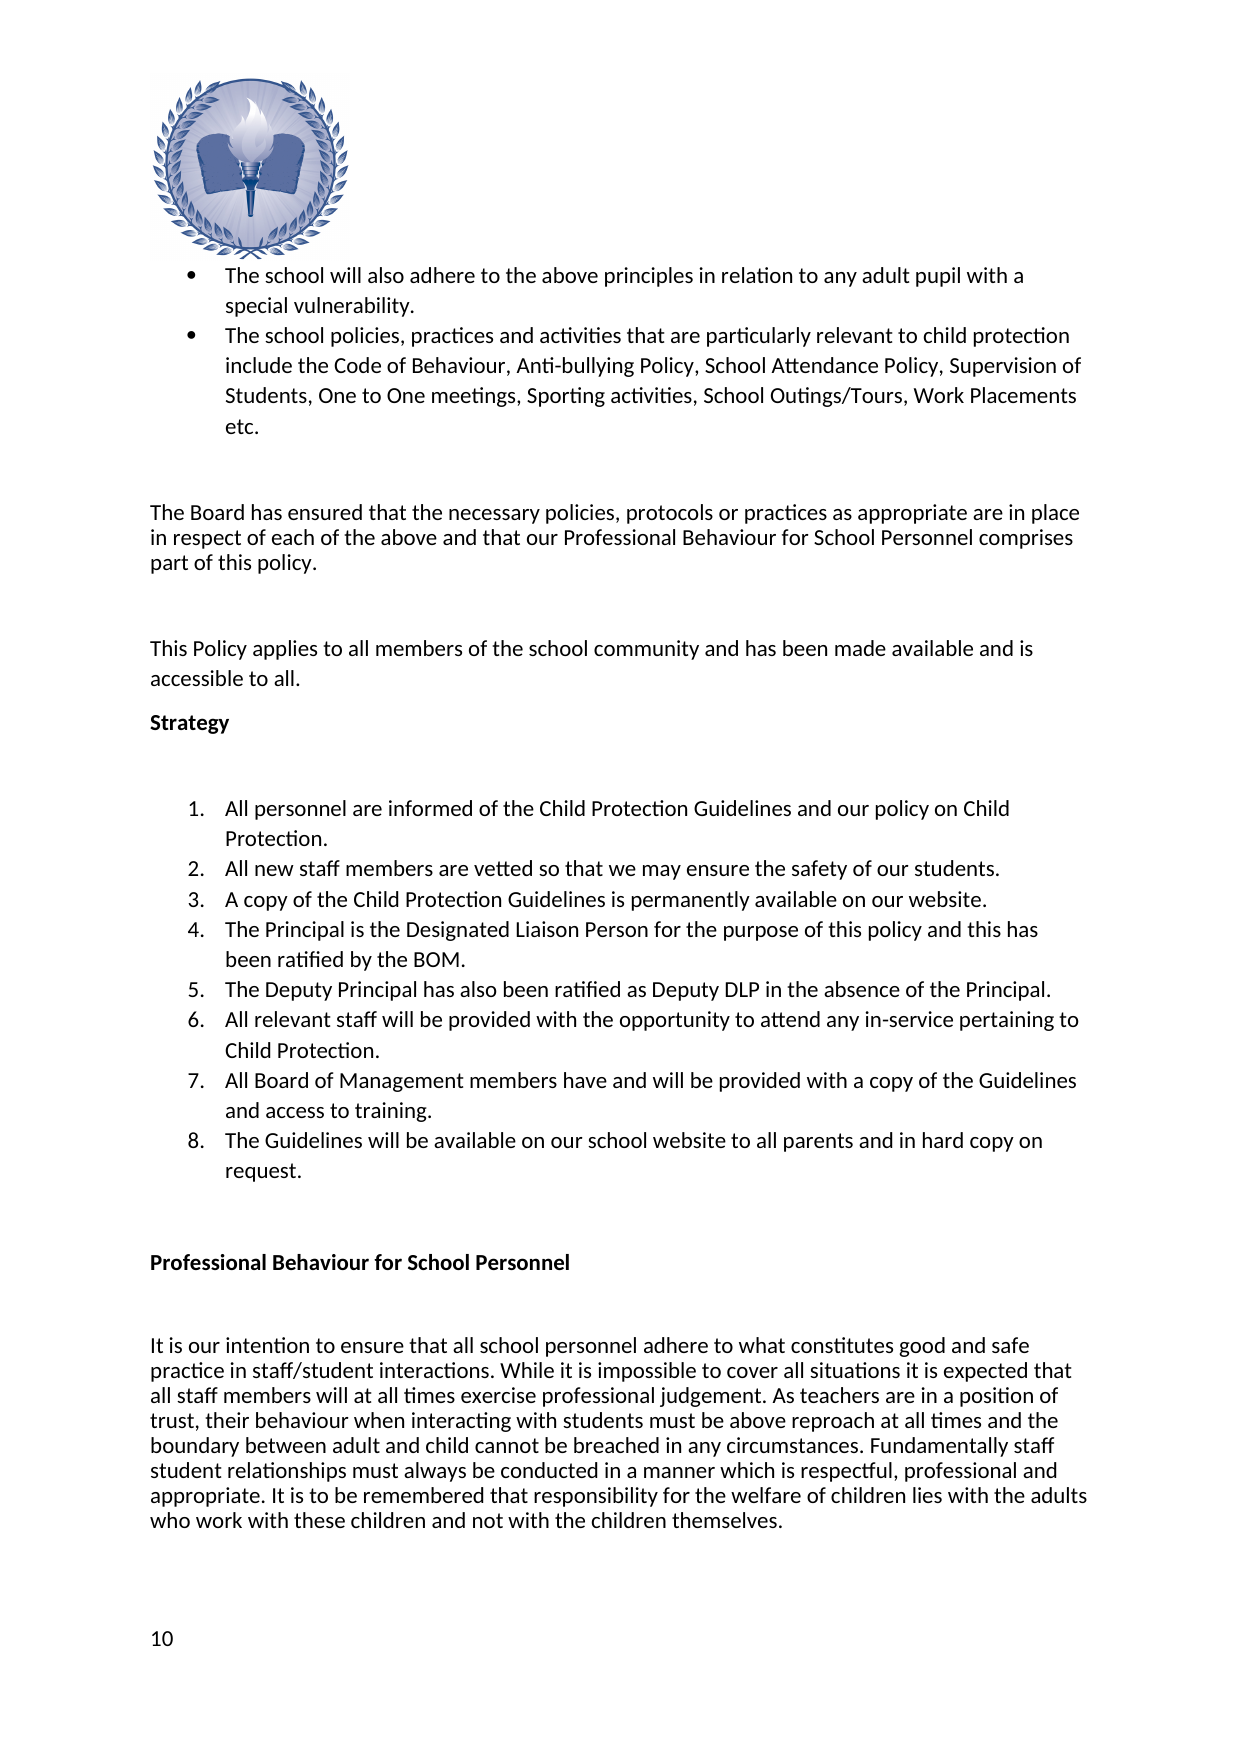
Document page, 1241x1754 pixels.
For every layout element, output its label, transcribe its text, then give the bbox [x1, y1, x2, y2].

picture [150, 73, 350, 261]
list All personnel are informed of the Child Protection Guidelines and our policy on Child Protection. [187, 794, 1090, 852]
text The Board has ensured that the necessary policies, protocols or practices as appropriate are in place in respect of each of the above and that our Professional Behaviour for School Personnel comprises part of this policy. [150, 500, 1090, 575]
text Professional Behaviour for School Personnel [150, 1250, 1090, 1275]
list All new staff members are vetted so that we may ensure the safety of our students. [187, 854, 1090, 883]
list A copy of the Child Protection Guidelines is permanently available on our website. [187, 885, 1090, 913]
text This Policy applies to all members of the school community and has been made available and is accessible to all. [150, 634, 1090, 692]
list The school will also adhere to the above principles in relation to any adult pupil with a special vulnerability. [187, 261, 1090, 319]
text Strategy [150, 711, 1090, 736]
list All relevant staff will be provided with the opportunity to attend any in-service pertaining to Child Protection. [187, 1006, 1090, 1064]
text It is our intention to ensure that all school personnel adhere to what constitutes good and safe practice in staff/student interactions. While it is impossible to cover all situations it is expected that all staff members will at all times exercise professional judgement. As teachers are in a position of trust, their behaviour when interacting with students must be above reproach at all times and the boundary between adult and child cannot be breached in any circumstances. Fundamentally staff student relationships must always be conducted in a manner which is respectful, professional and appropriate. It is to be remembered that responsibility for the welfare of children lies with the adults who work with these children and not with the children themselves. [150, 1334, 1090, 1534]
list All Board of Management members have and will be provided with a copy of the Guidelines and access to training. [187, 1066, 1090, 1124]
list The Guidelines will be available on our school website to all parents and in hard copy on request. [187, 1126, 1090, 1185]
list The Deputy Principal has also been ratified as Deputy DLP in the absence of the Principal. [187, 975, 1090, 1003]
list The Principal is the Designated Liaison Person for the purpose of this policy and this has been ratified by the BOM. [187, 915, 1090, 973]
list The school policies, practices and activities that are particularly relevant to child protection include the Code of Behaviour, Anti-bullying Policy, School Attendance Policy, Supervision of Students, One to One meetings, Sporting activities, School Outings/Tours, Work Placements etc. [187, 321, 1090, 440]
